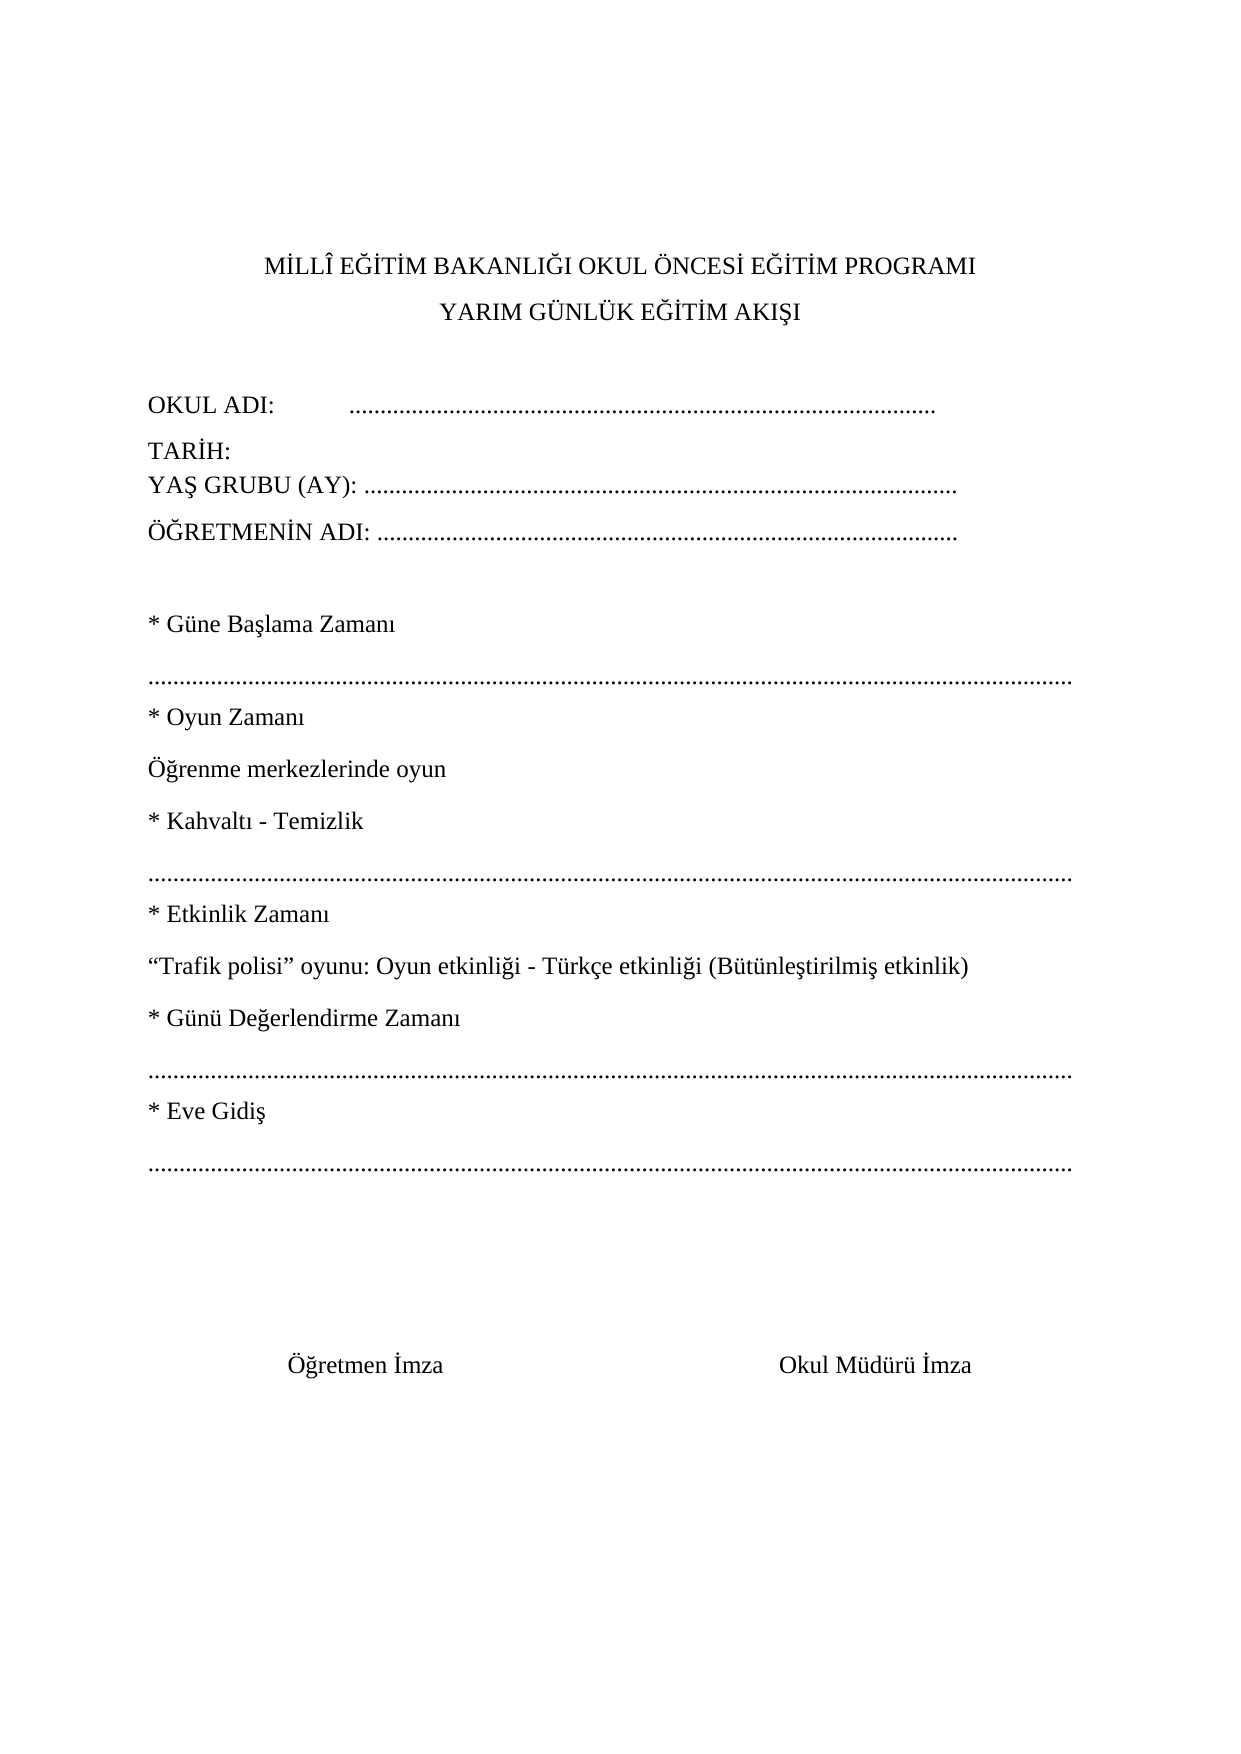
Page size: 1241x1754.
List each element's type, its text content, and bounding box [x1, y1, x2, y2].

text * Oyun Zamanı [148, 702, 1093, 731]
text TARİH: [148, 436, 1093, 465]
text * Kahvaltı - Temizlik [148, 806, 1093, 835]
text .................................................................................................................................................... [148, 858, 1093, 887]
text Öğrenme merkezlerinde oyun [148, 754, 1093, 783]
text * Günü Değerlendirme Zamanı [148, 1003, 1093, 1032]
text .................................................................................................................................................... [148, 1148, 1093, 1177]
text .................................................................................................................................................... [148, 1055, 1093, 1084]
text .................................................................................................................................................... [148, 661, 1093, 690]
text ÖĞRETMENİN ADI: ............................................................................................. [148, 517, 1093, 546]
text YAŞ GRUBU (AY): ............................................................................................... [148, 471, 1093, 499]
text * Eve Gidiş [148, 1096, 1093, 1124]
text OKUL ADI: .............................................................................................. [148, 390, 1093, 418]
text “Trafik polisi” oyunu: Oyun etkinliği - Türkçe etkinliği (Bütünleştirilmiş etkinlik) [148, 951, 1093, 980]
text YARIM GÜNLÜK EĞİTİM AKIŞI [148, 297, 1093, 326]
text Öğretmen İmza Okul Müdürü İmza [148, 1350, 1093, 1379]
text * Etkinlik Zamanı [148, 899, 1093, 928]
text * Güne Başlama Zamanı [148, 609, 1093, 638]
text MİLLÎ EĞİTİM BAKANLIĞI OKUL ÖNCESİ EĞİTİM PROGRAMI [148, 251, 1093, 280]
